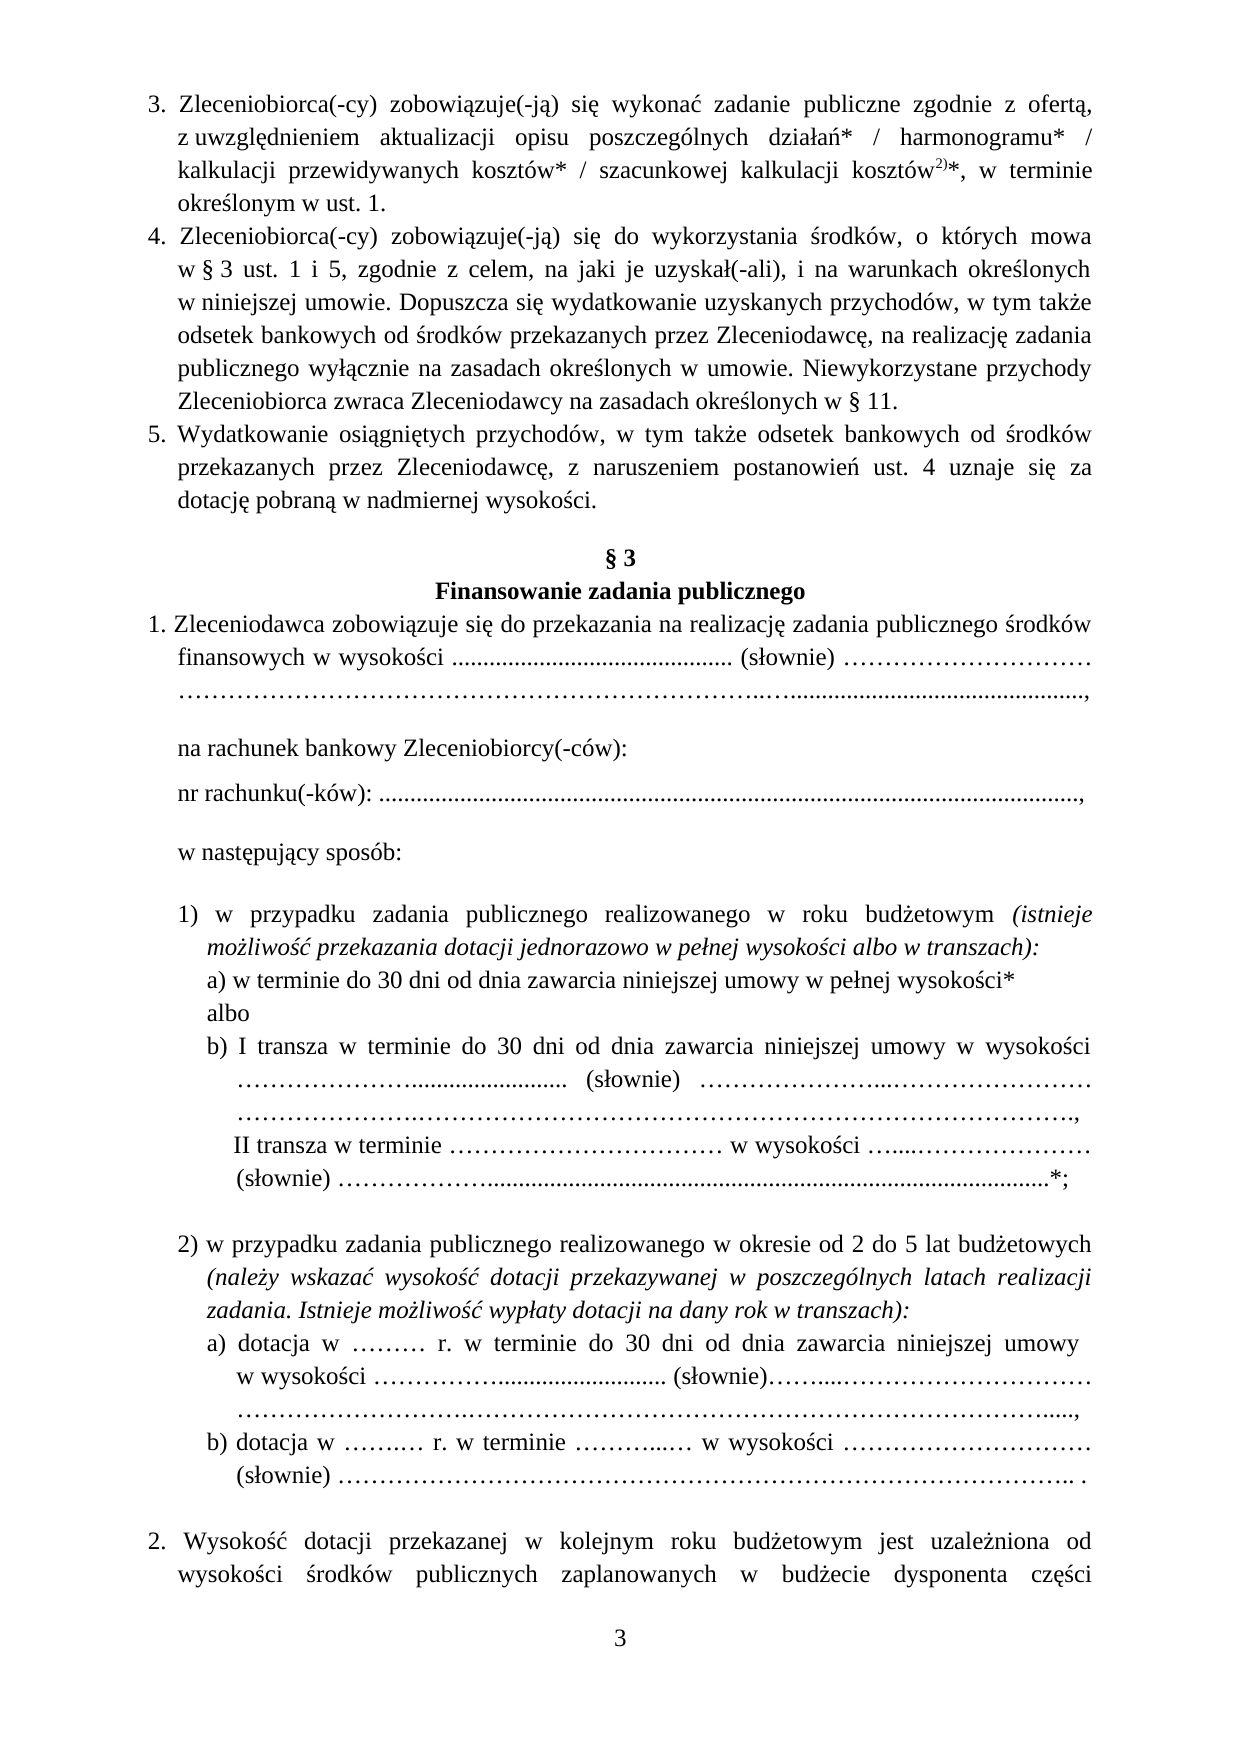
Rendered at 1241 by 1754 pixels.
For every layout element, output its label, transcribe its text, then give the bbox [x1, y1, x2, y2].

text w następujący sposób: [177, 837, 1093, 865]
text Finansowanie zadania publicznego [148, 576, 1093, 605]
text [148, 1526, 1093, 1588]
text na rachunek bankowy Zleceniobiorcy(-ców): [177, 733, 1093, 762]
text b) dotacja w …….… r. w terminie ………...… w wysokości ………………………… (słownie) …………………………………………………………………………….. . [207, 1427, 1093, 1489]
text II transza w terminie …………………………… w wysokości …....………………… (słownie) ………………..........................................................................................*; [207, 1130, 1093, 1192]
text b) I transza w terminie do 30 dni od dnia zawarcia niniejszej umowy w wysokości …………………......................... (słownie) …………………...…………………… ………………….……………………………………………………………………., [207, 1031, 1093, 1126]
text § 3 [148, 543, 1093, 572]
text 1) w przypadku zadania publicznego realizowanego w roku budżetowym (istnieje możliwość przekazania dotacji jednorazowo w pełnej wysokości albo w transzach): [177, 899, 1093, 961]
text 4. Zleceniobiorca(-cy) zobowiązuje(-ją) się do wykorzystania środków, o których mowa w § 3 ust. 1 i 5, zgodnie z celem, na jaki je uzyskał(-ali), i na warunkach określonych w niniejszej umowie. Dopuszcza się wydatkowanie uzyskanych przychodów, w tym także odsetek bankowych od środków przekazanych przez Zleceniodawcę, na realizację zadania publicznego wyłącznie na zasadach określonych w umowie. Niewykorzystane przychody Zleceniobiorca zwraca Zleceniodawcy na zasadach określonych w § 11. [148, 221, 1093, 414]
text 1. Zleceniodawca zobowiązuje się do przekazania na realizację zadania publicznego środków finansowych w wysokości ............................................. (słownie) ………………………… ……………………………………………………………..…..............................................., [148, 609, 1093, 704]
text albo [207, 998, 1093, 1027]
text 5. Wydatkowanie osiągniętych przychodów, w tym także odsetek bankowych od środków przekazanych przez Zleceniodawcę, z naruszeniem postanowień ust. 4 uznaje się za dotację pobraną w nadmiernej wysokości. [148, 419, 1093, 514]
text a) w terminie do 30 dni od dnia zawarcia niniejszej umowy w pełnej wysokości* [207, 965, 1093, 993]
text 2) w przypadku zadania publicznego realizowanego w okresie od 2 do 5 lat budżetowych (należy wskazać wysokość dotacji przekazywanej w poszczególnych latach realizacji zadania. Istnieje możliwość wypłaty dotacji na dany rok w transzach): [177, 1229, 1093, 1324]
text nr rachunku(-ków): ................................................................................................................, [177, 778, 1093, 807]
text a) dotacja w ……… r. w terminie do 30 dni od dnia zawarcia niniejszej umowy w wysokości ……………........................... (słownie)……....………………………… ……………………….……………………………………………………………....., [207, 1328, 1093, 1423]
